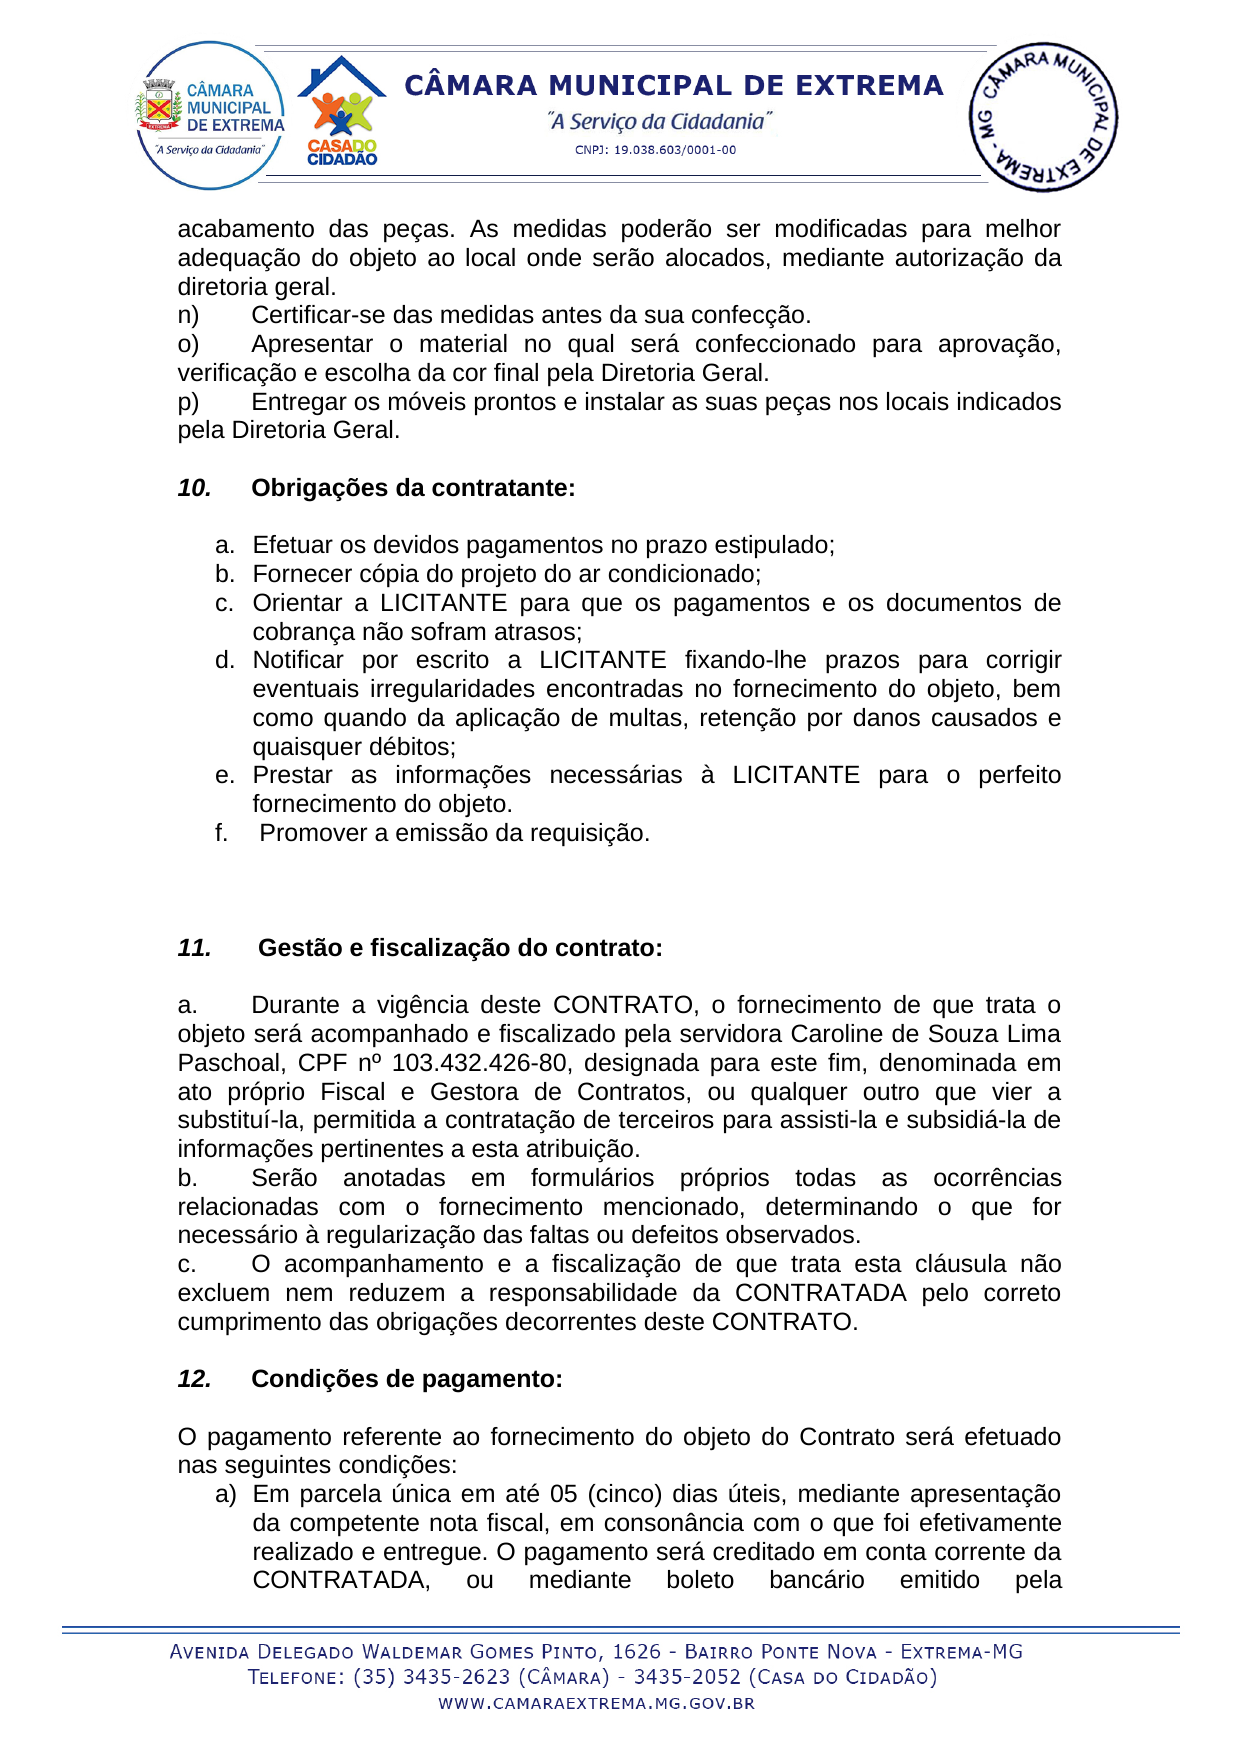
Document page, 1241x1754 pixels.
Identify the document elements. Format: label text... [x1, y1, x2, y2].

list Notificar por escrito a LICITANTE fixando-lhe prazos para corrigir eventuais irregularidades encontradas no fornecimento do objeto, bem como quando da aplicação de multas, retenção por danos causados e quaisquer débitos; [215, 645, 1063, 760]
picture [46, 1615, 1194, 1724]
list Condições de pagamento: [177, 1364, 1063, 1393]
text b. Serão anotadas em formulários próprios todas as ocorrências relacionadas com o fornecimento mencionado, determinando o que for necessário à regularização das faltas ou defeitos observados. [177, 1163, 1063, 1249]
text o) Apresentar o material no qual será confeccionado para aprovação, verificação e escolha da cor final pela Diretoria Geral. [177, 329, 1063, 386]
list Obrigações da contratante: [177, 473, 1063, 501]
text O pagamento referente ao fornecimento do objeto do Contrato será efetuado nas seguintes condições: [177, 1421, 1063, 1479]
list Promover a emissão da requisição. [215, 818, 1063, 846]
list Orientar a LICITANTE para que os pagamentos e os documentos de cobrança não sofram atrasos; [215, 588, 1063, 645]
picture [124, 30, 1123, 221]
list Gestão e fiscalização do contrato: [177, 933, 1063, 961]
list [215, 1479, 1063, 1594]
text p) Entregar os móveis prontos e instalar as suas peças nos locais indicados pela Diretoria Geral. [177, 386, 1063, 444]
text c. O acompanhamento e a fiscalização de que trata esta cláusula não excluem nem reduzem a responsabilidade da CONTRATADA pelo correto cumprimento das obrigações decorrentes deste CONTRATO. [177, 1249, 1063, 1335]
list Fornecer cópia do projeto do ar condicionado; [215, 559, 1063, 588]
text a. Durante a vigência deste CONTRATO, o fornecimento de que trata o objeto será acompanhado e fiscalizado pela servidora Caroline de Souza Lima Paschoal, CPF nº 103.432.426-80, designada para este fim, denominada em ato próprio Fiscal e Gestora de Contratos, ou qualquer outro que vier a substituí-la, permitida a contratação de terceiros para assisti-la e subsidiá-la de informações pertinentes a esta atribuição. [177, 990, 1063, 1163]
list Prestar as informações necessárias à LICITANTE para o perfeito fornecimento do objeto. [215, 760, 1063, 818]
text n) Certificar-se das medidas antes da sua confecção. [177, 300, 1063, 329]
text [177, 214, 1063, 300]
list Efetuar os devidos pagamentos no prazo estipulado; [215, 530, 1063, 559]
